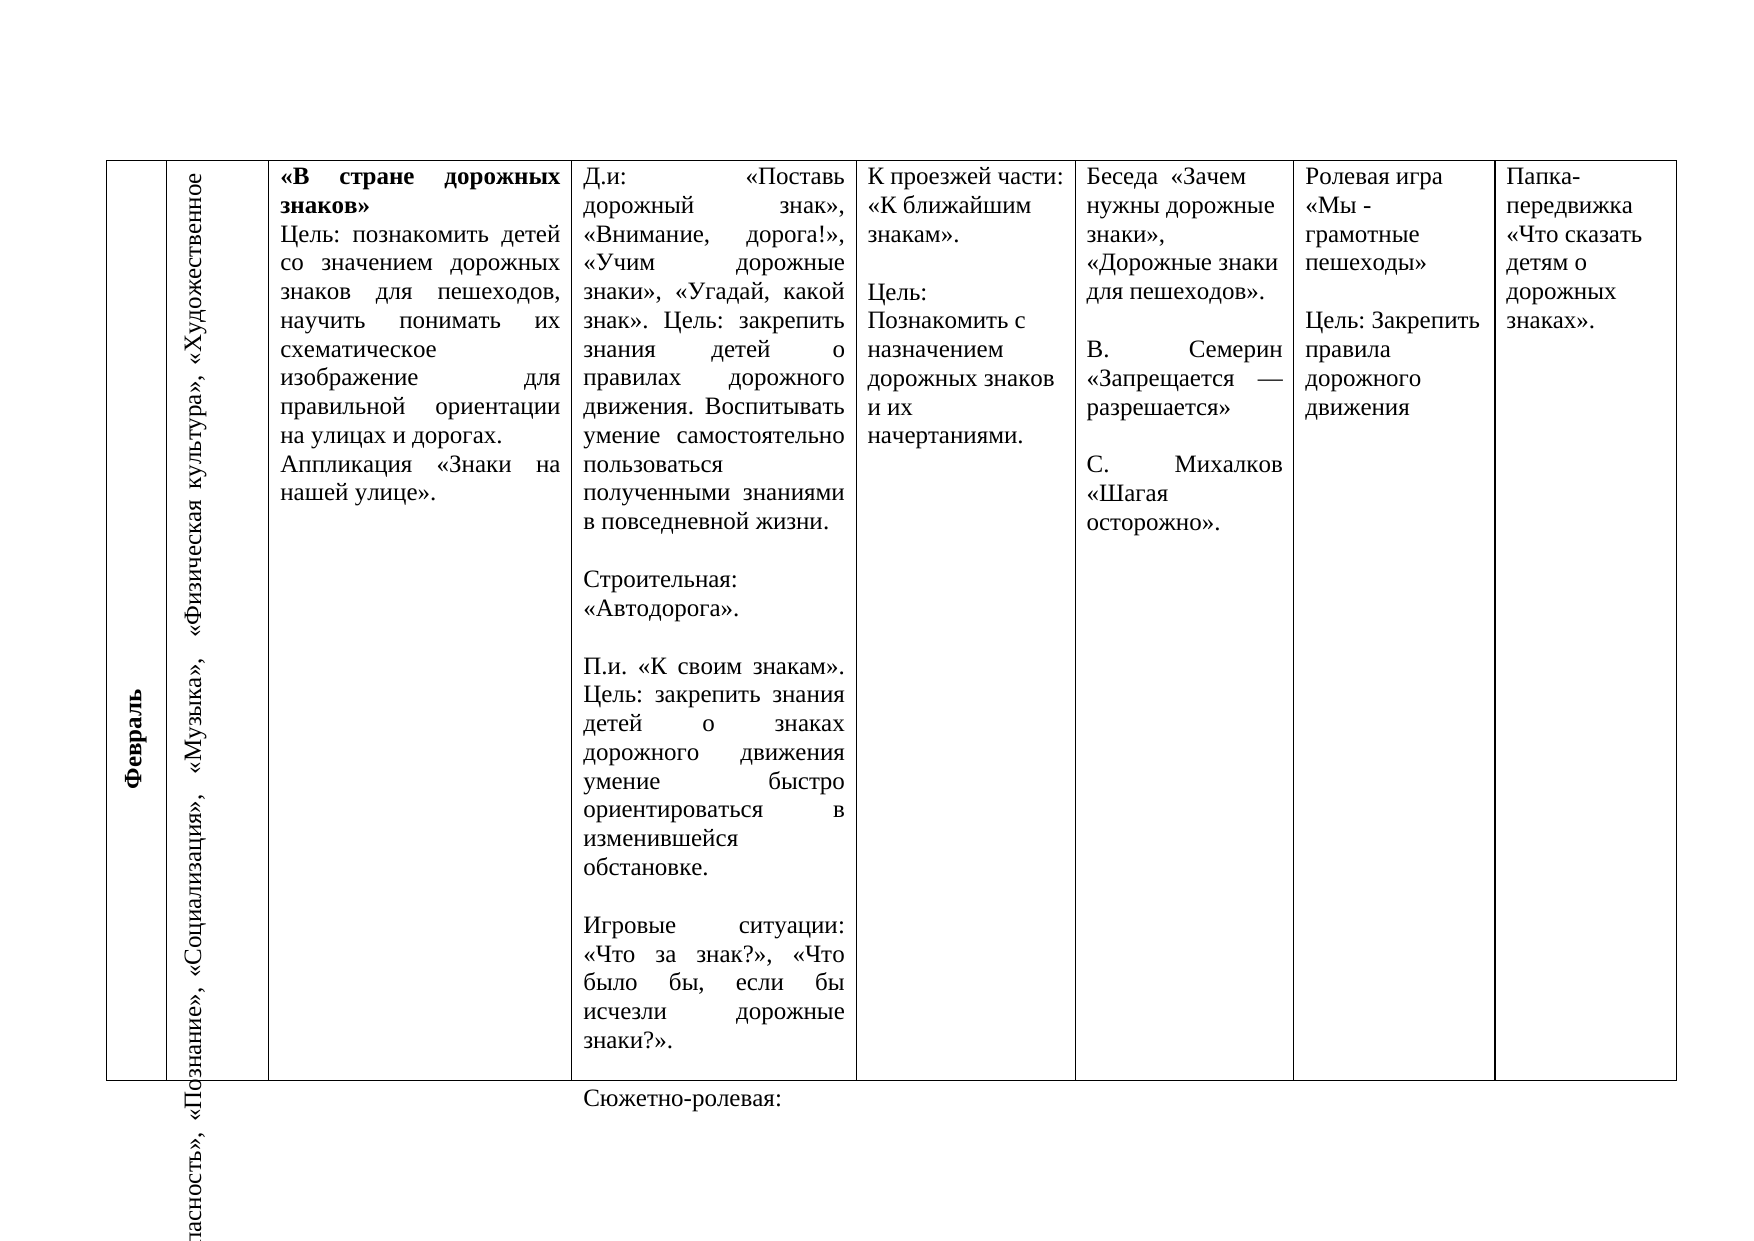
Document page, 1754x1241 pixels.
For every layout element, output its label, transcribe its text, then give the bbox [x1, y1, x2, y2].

table_cell Ролевая игра «Мы -грамотные пешеходы» Цель: Закрепить правила дорожного движения [1294, 161, 1494, 1080]
table_cell К проезжей части: «К ближайшим знакам». Цель: Познакомить с назначением дорожных знаков и их начертаниями. [857, 161, 1075, 1080]
table_cell «Безопасность», «Познание», «Социализация», «Музыка», «Физическая культура», «Художественное творчеств» [167, 161, 268, 1080]
table_cell Февраль [107, 161, 166, 1080]
table_cell Папка-передвижка «Что сказать детям о дорожных знаках». [1496, 161, 1676, 1080]
table_cell Беседа «Зачем нужны дорожные знаки», «Дорожные знаки для пешеходов». В. Семерин «Запрещается — разрешается» С. Михалков «Шагая осторожно». [1076, 161, 1293, 1080]
table_cell Д.и: «Поставь дорожный знак», «Внимание, дорога!», «Учим дорожные знаки», «Угадай, какой знак». Цель: закрепить знания детей о правилах дорожного движения. Воспитывать умение самостоятельно пользоваться полученными знаниями в повседневной жизни. Строительная: «Автодорога». П.и. «К своим знакам». Цель: закрепить знания детей о знаках дорожного движения умение быстро ориентироваться в изменившейся обстановке. Игровые ситуации: «Что за знак?», «Что было бы, если бы исчезли дорожные знаки?». Сюжетно-ролевая: «Автосалон» Цель: совершенствовать представления детей о появлении первых машин. Формировать понятие «тормозной путь автомобиля». [572, 161, 856, 1080]
table_cell «В стране дорожных знаков» Цель: познакомить детей со значением дорожных знаков для пешеходов, научить понимать их схематическое изображение для правильной ориентации на улицах и дорогах. Аппликация «Знаки на нашей улице». [269, 161, 571, 1080]
